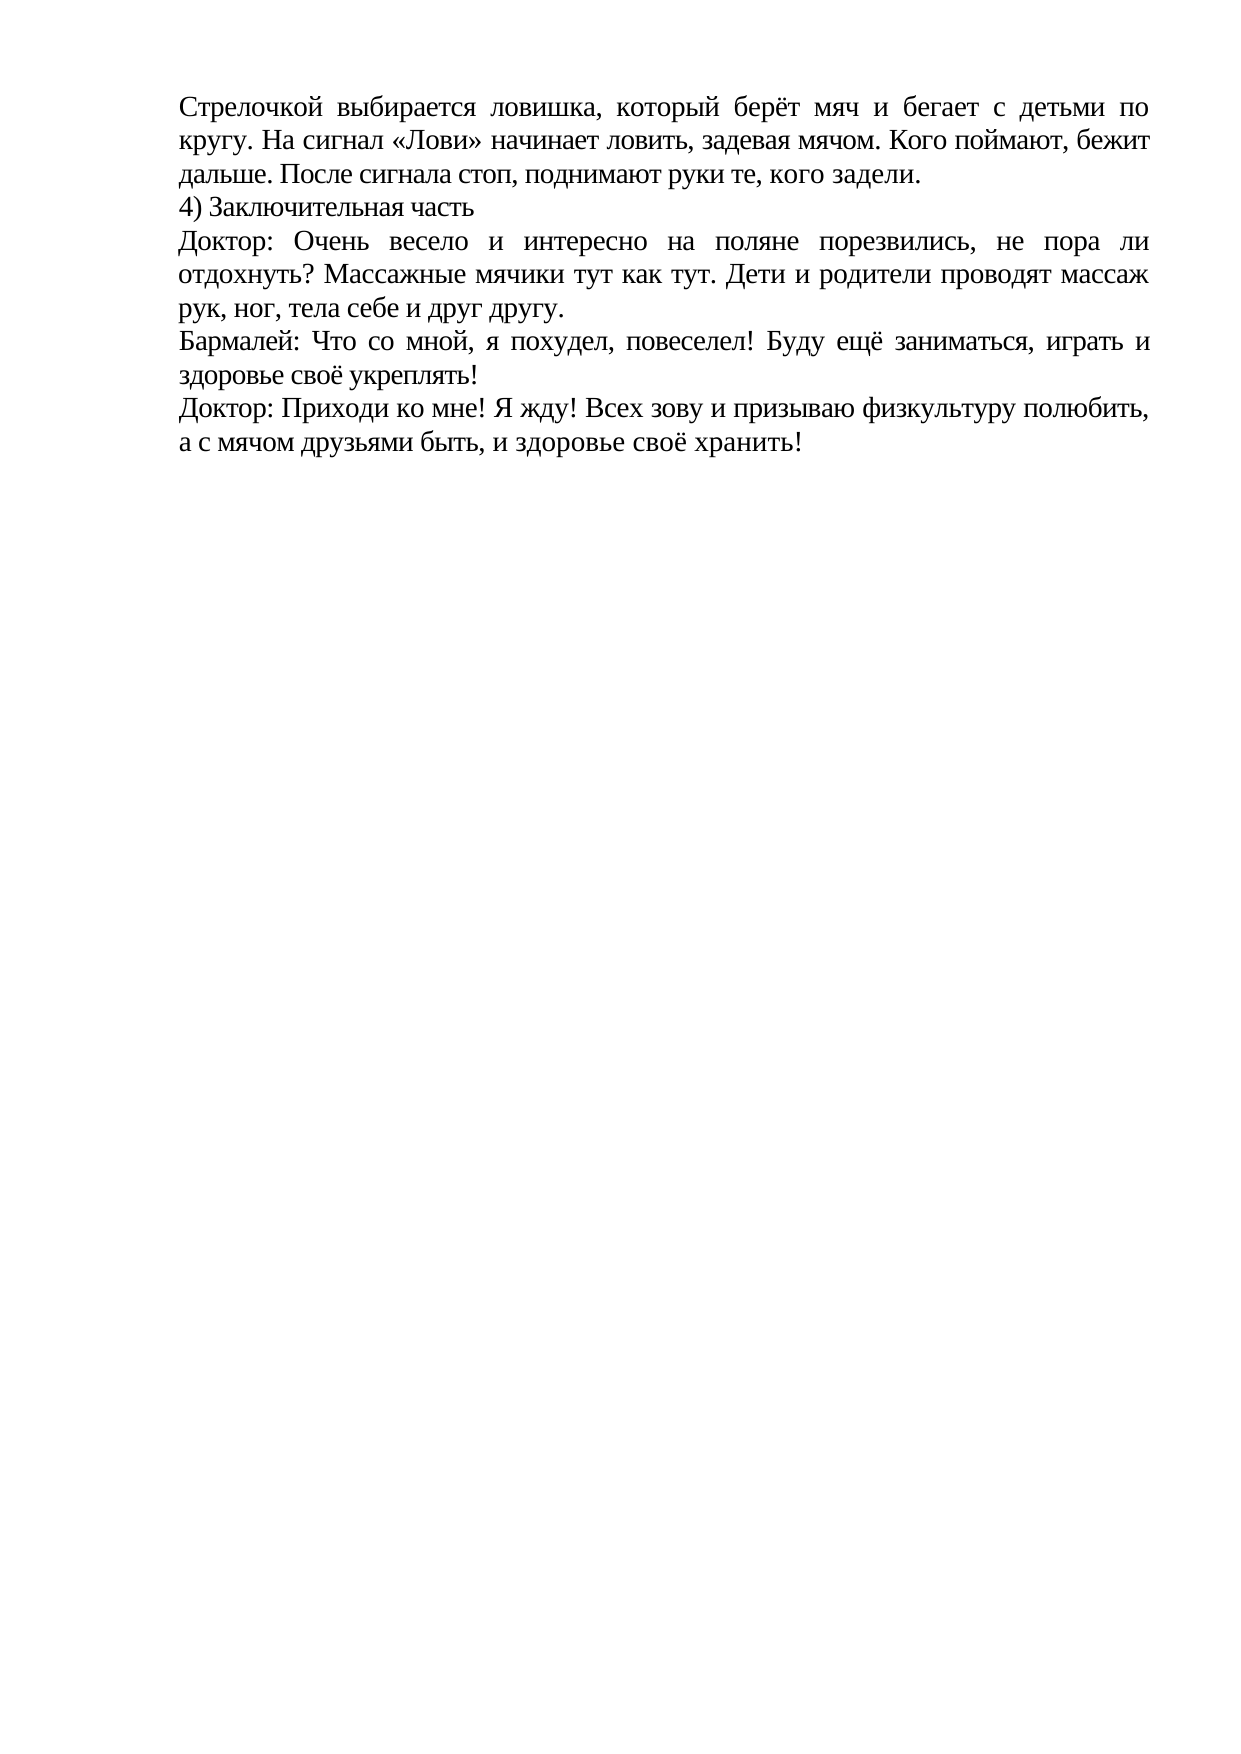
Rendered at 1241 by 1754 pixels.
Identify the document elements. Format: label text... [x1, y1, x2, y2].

text Бармалей: Что со мной, я похудел, повеселел! Буду ещё заниматься, играть и здоровье своё укреплять! [179, 323, 1152, 391]
text Доктор: Очень весело и интересно на поляне порезвились, не пора ли отдохнуть? Массажные мячики тут как тут. Дети и родители проводят массаж рук, ног, тела себе и друг другу. [178, 223, 1150, 323]
text Стрелочкой выбирается ловишка, который берёт мяч и бегает с детьми по кругу. На сигнал «Лови» начинает ловить, задевая мячом. Кого поймают, бежит дальше. После сигнала стоп, поднимают руки те, кого задели. [179, 89, 1150, 189]
text 4) Заключительная часть [179, 189, 1152, 223]
text Доктор: Приходи ко мне! Я жду! Всех зову и призываю физкультуру полюбить, а с мячом друзьями быть, и здоровье своё хранить! [179, 391, 1149, 458]
